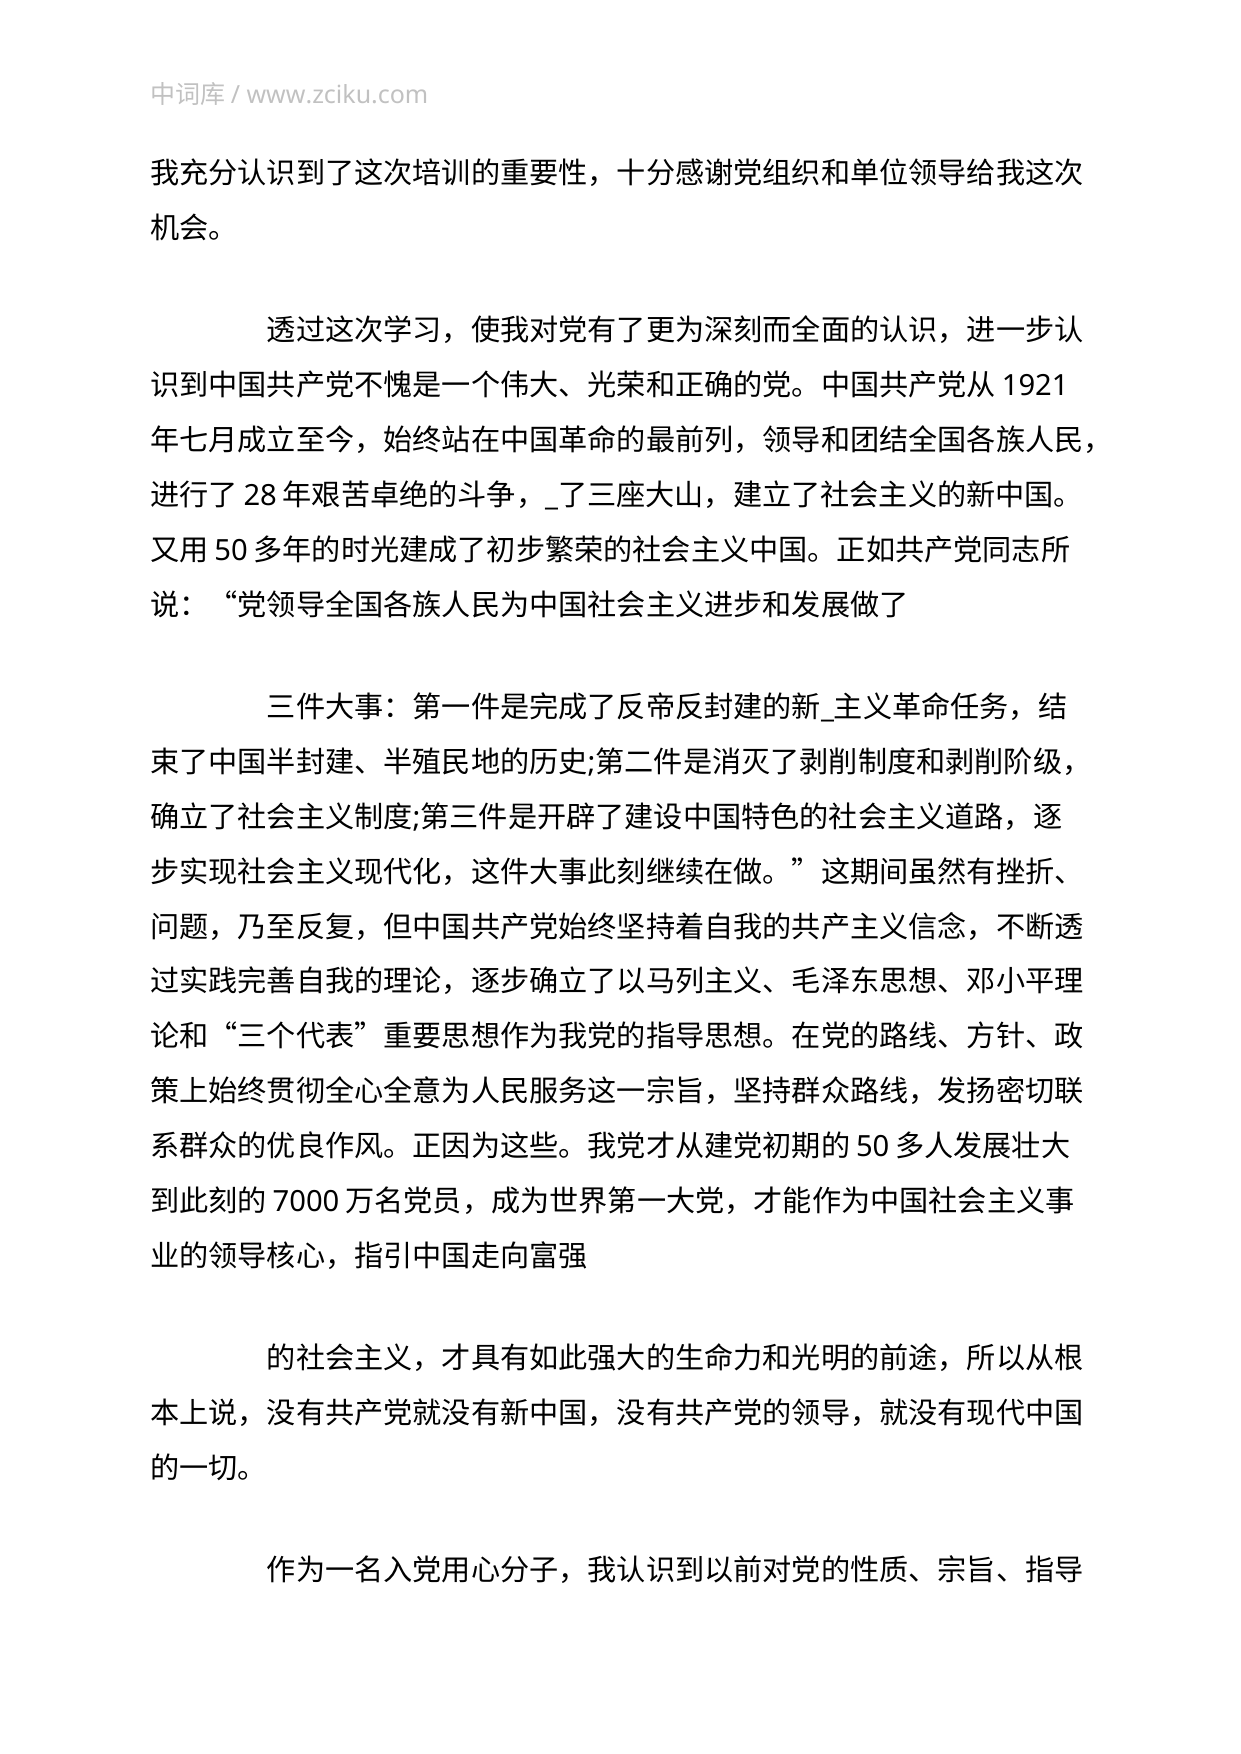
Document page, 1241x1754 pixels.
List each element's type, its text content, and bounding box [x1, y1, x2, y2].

text 透过这次学习，使我对党有了更为深刻而全面的认识，进一步认识到中国共产党不愧是一个伟大、光荣和正确的党。中国共产党从1921年七月成立至今，始终站在中国革命的最前列，领导和团结全国各族人民，进行了28年艰苦卓绝的斗争，_了三座大山，建立了社会主义的新中国。又用50多年的时光建成了初步繁荣的社会主义中国。正如共产党同志所说：“党领导全国各族人民为中国社会主义进步和发展做了 [150, 307, 1090, 624]
text 三件大事：第一件是完成了反帝反封建的新_主义革命任务，结束了中国半封建、半殖民地的历史;第二件是消灭了剥削制度和剥削阶级，确立了社会主义制度;第三件是开辟了建设中国特色的社会主义道路，逐步实现社会主义现代化，这件大事此刻继续在做。”这期间虽然有挫折、问题，乃至反复，但中国共产党始终坚持着自我的共产主义信念，不断透过实践完善自我的理论，逐步确立了以马列主义、毛泽东思想、邓小平理论和“三个代表”重要思想作为我党的指导思想。在党的路线、方针、政策上始终贯彻全心全意为人民服务这一宗旨，坚持群众路线，发扬密切联系群众的优良作风。正因为这些。我党才从建党初期的50多人发展壮大到此刻的7000万名党员，成为世界第一大党，才能作为中国社会主义事业的领导核心，指引中国走向富强 [150, 683, 1090, 1275]
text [150, 1546, 1090, 1588]
text 的社会主义，才具有如此强大的生命力和光明的前途，所以从根本上说，没有共产党就没有新中国，没有共产党的领导，就没有现代中国的一切。 [150, 1334, 1090, 1487]
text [150, 150, 1090, 247]
